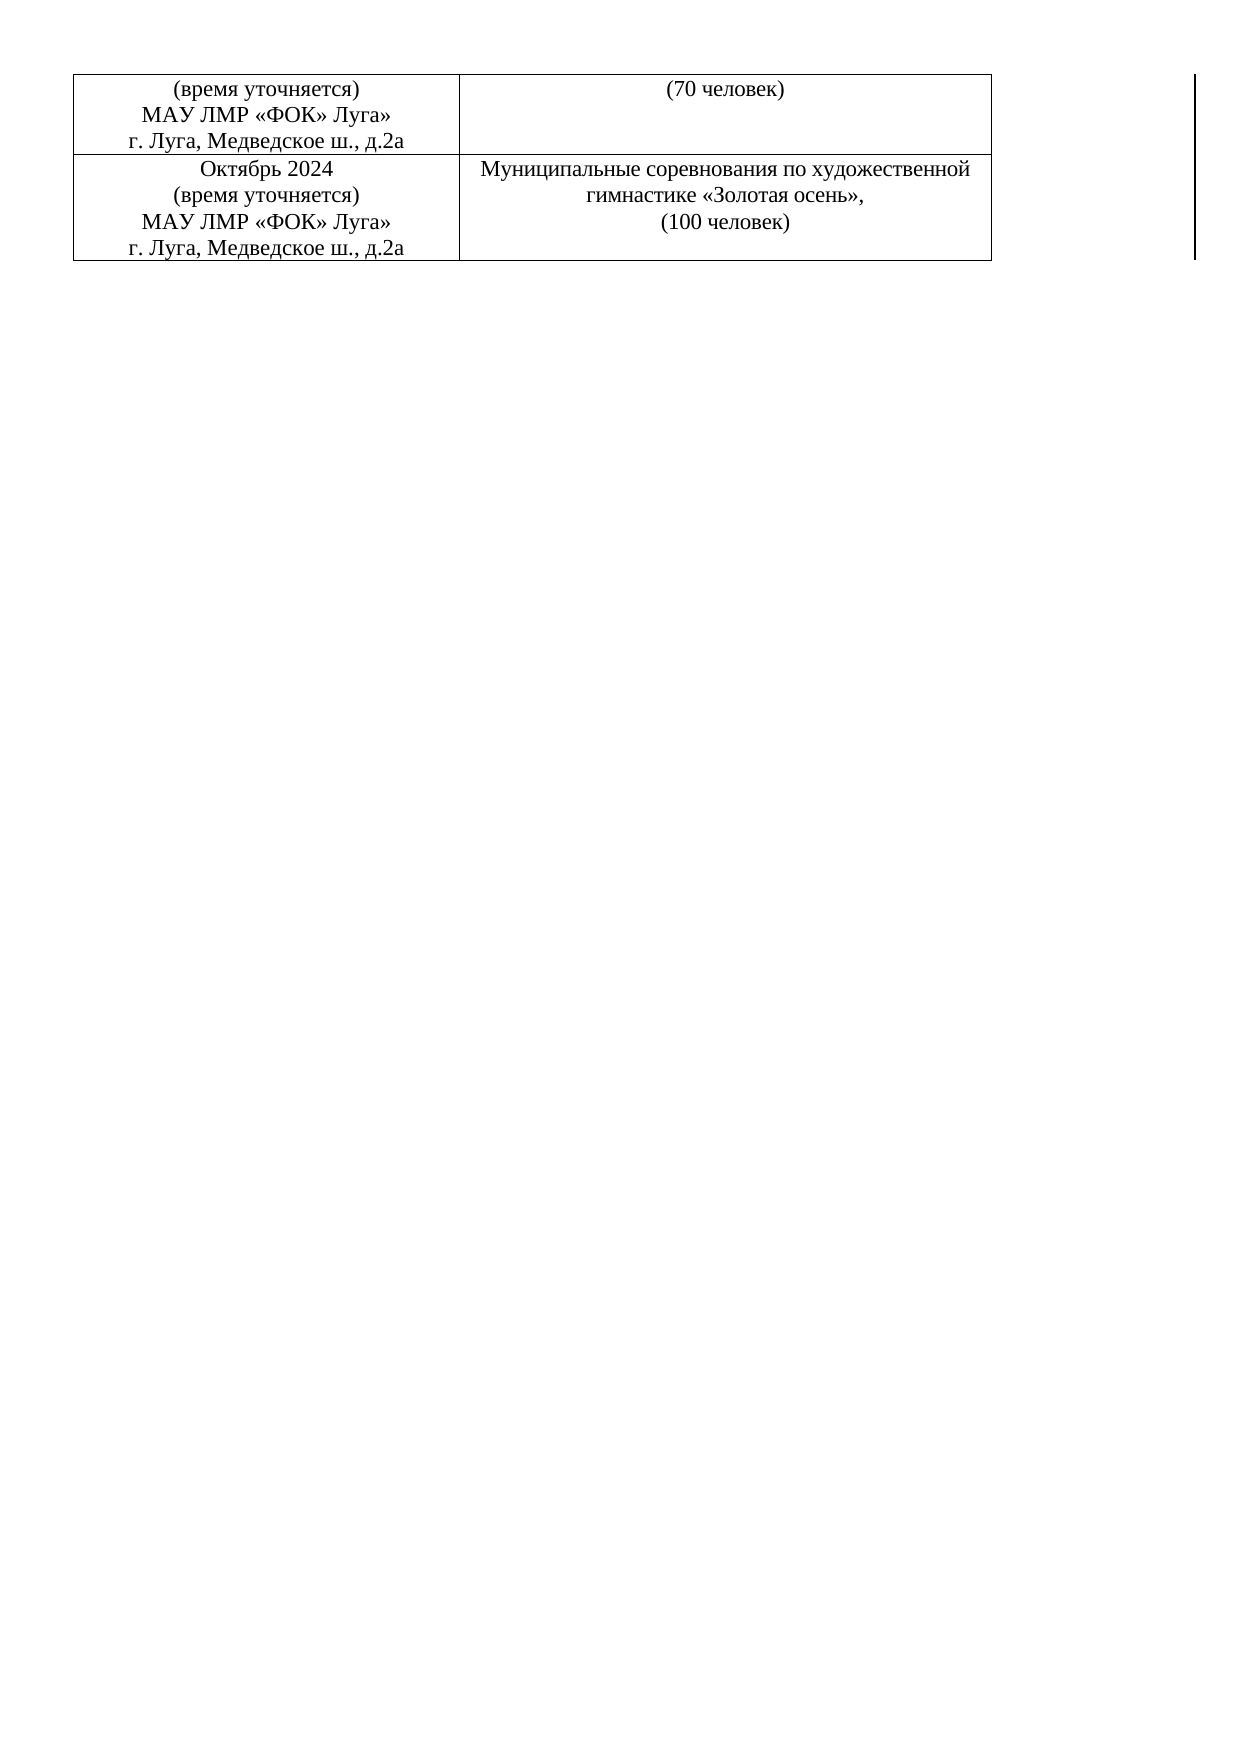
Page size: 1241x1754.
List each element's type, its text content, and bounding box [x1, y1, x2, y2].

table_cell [460, 75, 991, 154]
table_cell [74, 155, 459, 260]
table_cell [74, 75, 459, 154]
table_cell Муниципальные соревнования по художественной гимнастике «Золотая осень», (100 человек) [460, 155, 991, 260]
